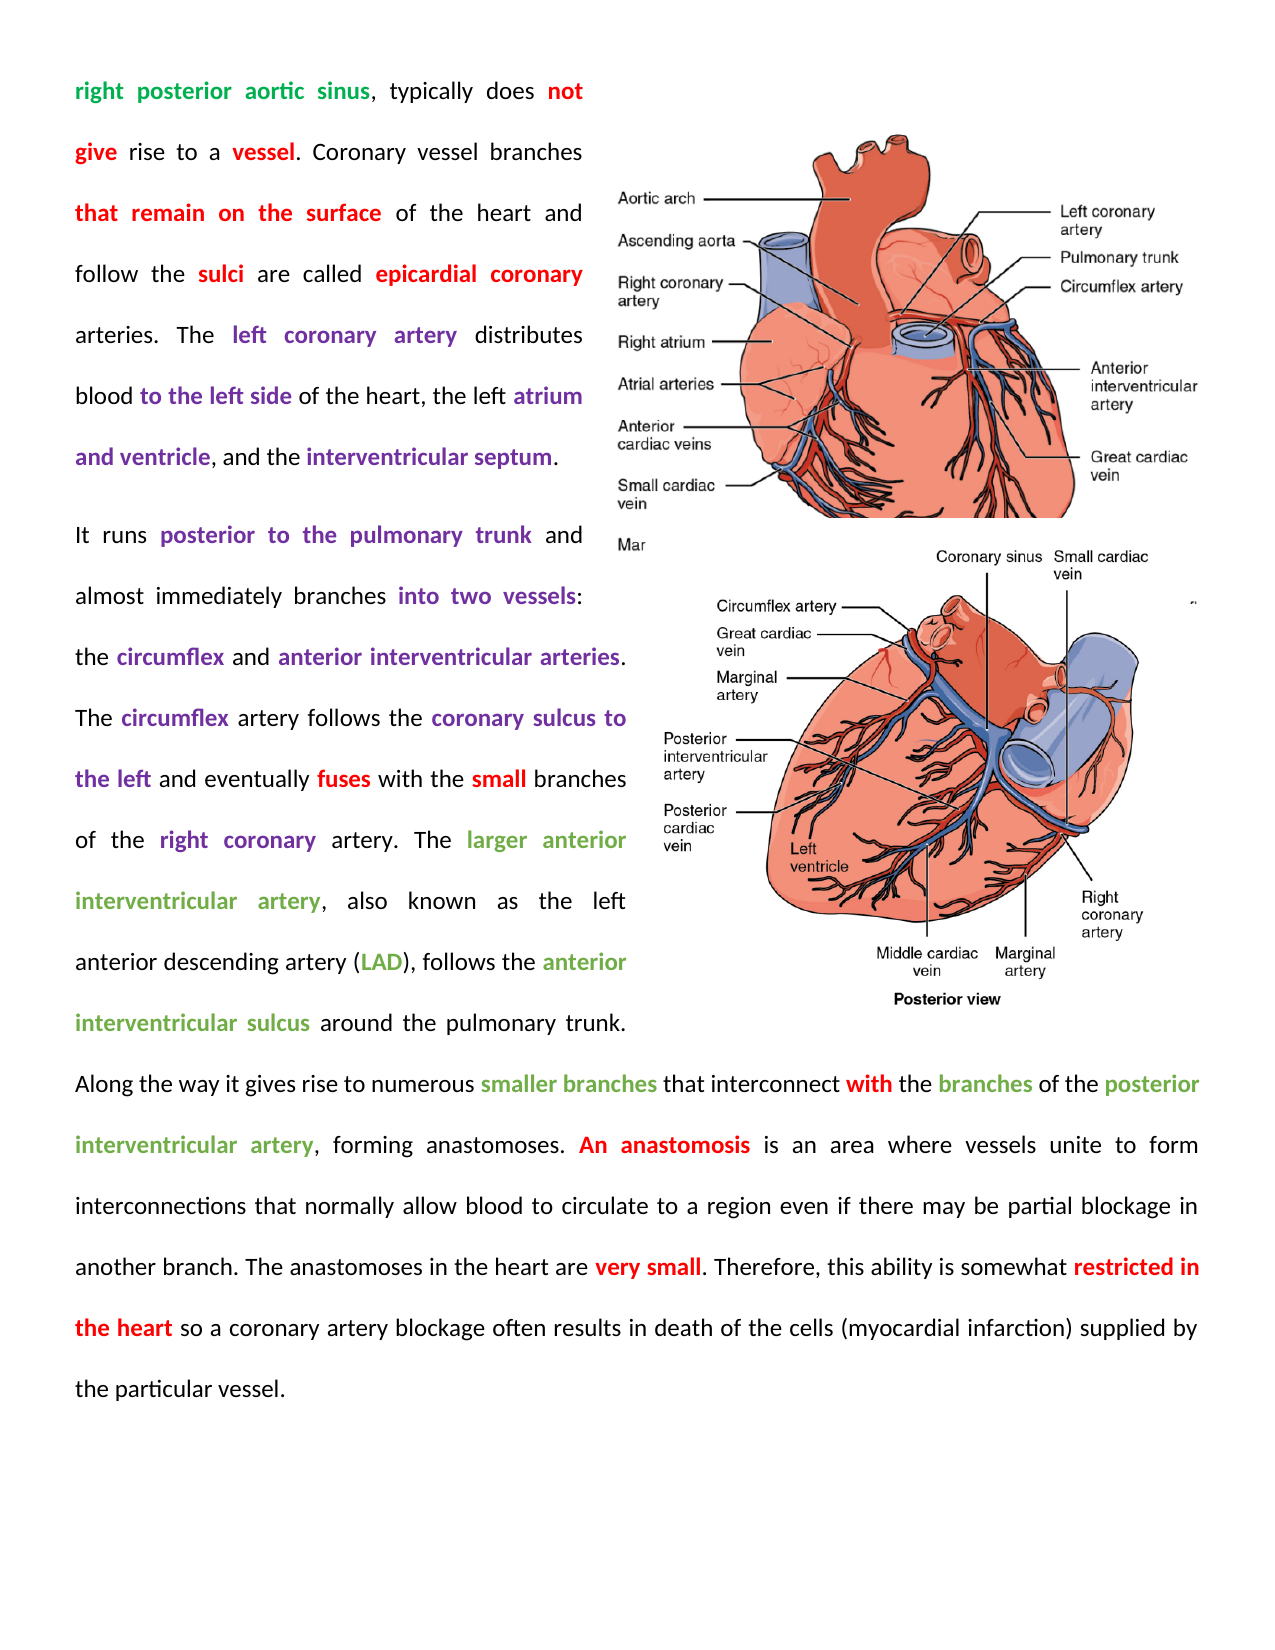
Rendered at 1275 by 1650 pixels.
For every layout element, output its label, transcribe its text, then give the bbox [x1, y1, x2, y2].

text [75, 75, 1200, 472]
picture [601, 100, 1200, 1014]
text It runs posterior to the pulmonary trunk and almost immediately branches into two vessels: the circumflex and anterior interventricular arteries. The circumflex artery follows the coronary sulcus to the left and eventually fuses with the small branches of the right coronary artery. The larger anterior interventricular artery, also known as the left anterior descending artery (LAD), follows the anterior interventricular sulcus around the pulmonary trunk. Along the way it gives rise to numerous smaller branches that interconnect with the branches of the posterior interventricular artery, forming anastomoses. An anastomosis is an area where vessels unite to form interconnections that normally allow blood to circulate to a region even if there may be partial blockage in another branch. The anastomoses in the heart are very small. Therefore, this ability is somewhat restricted in the heart so a coronary artery blockage often results in death of the cells (myocardial infarction) supplied by the particular vessel. [75, 519, 1200, 1404]
